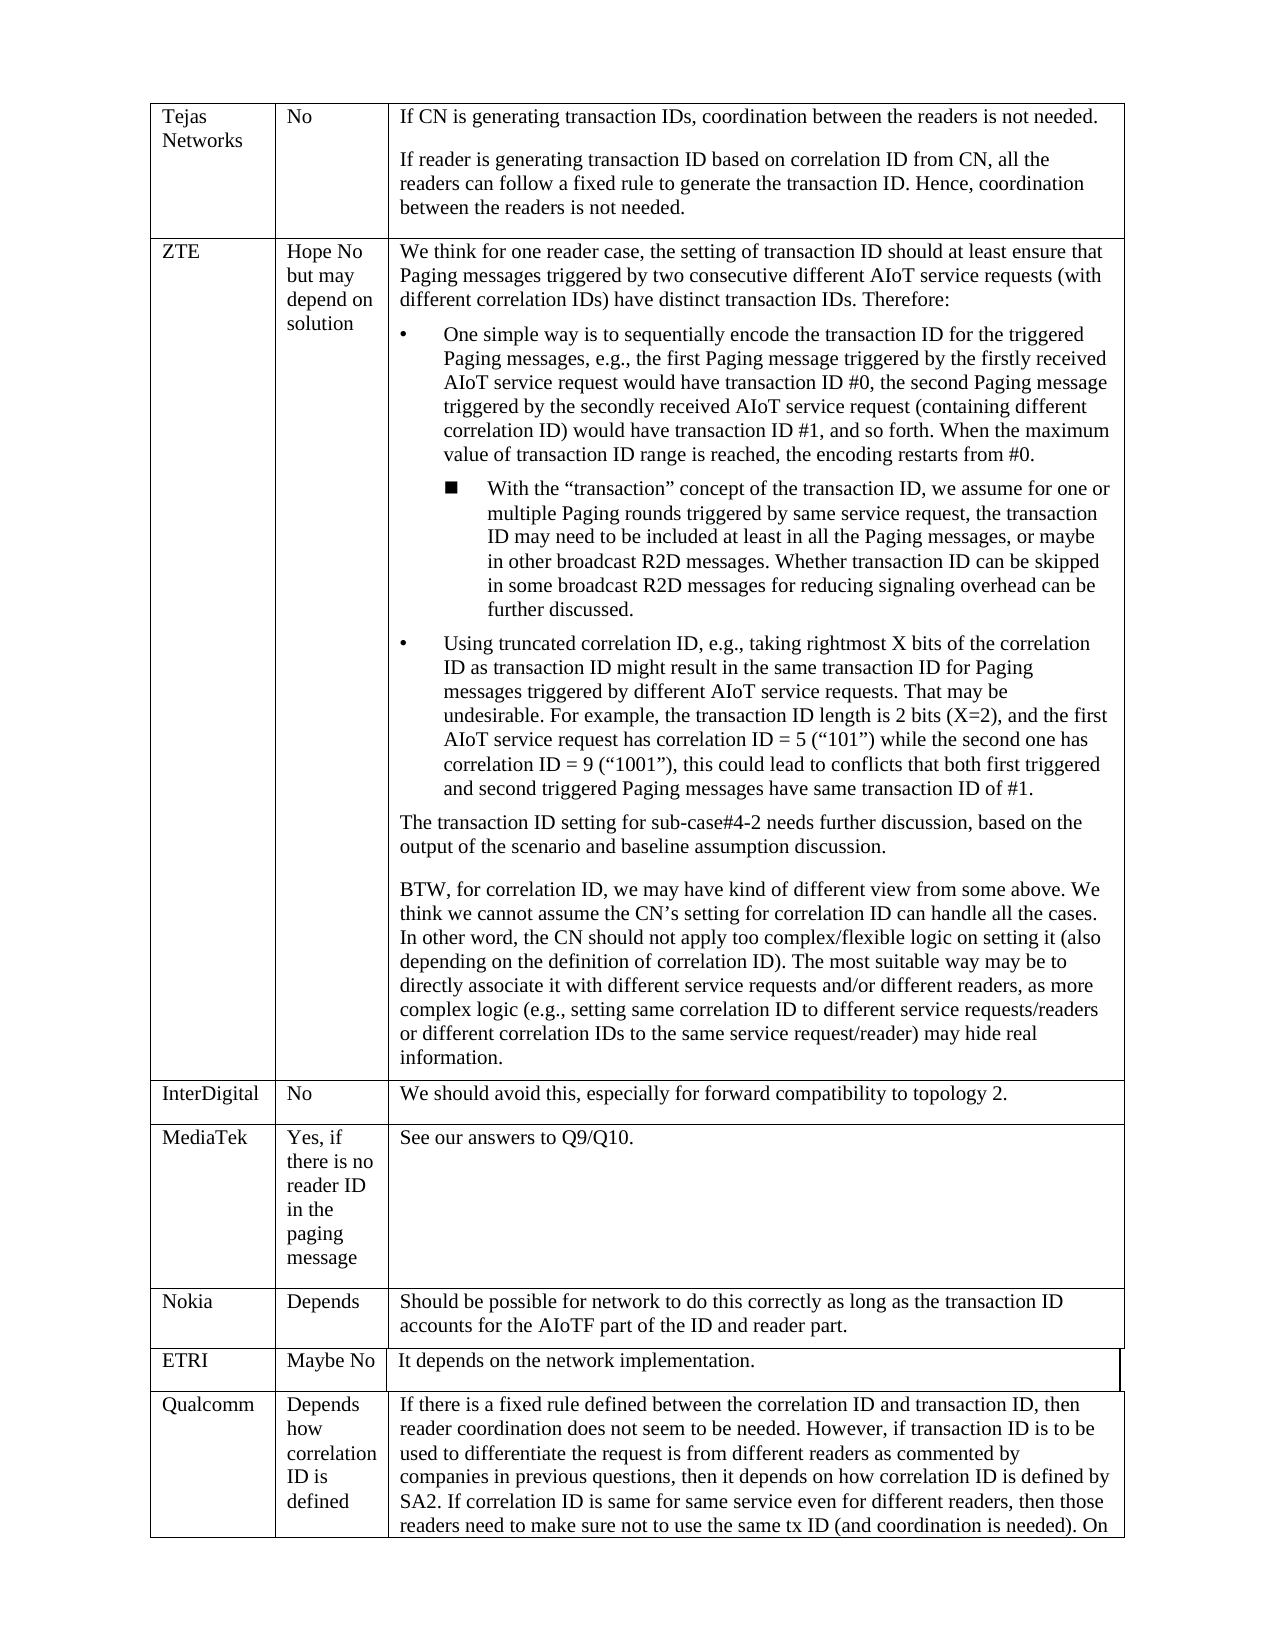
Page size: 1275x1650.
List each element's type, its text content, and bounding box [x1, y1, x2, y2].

table_cell No [276, 104, 388, 238]
table_cell Hope No but may depend on solution [276, 239, 388, 1080]
table_cell Tejas Networks [151, 104, 275, 238]
table_cell See our answers to Q9/Q10. [389, 1125, 1124, 1288]
table_cell It depends on the network implementation. [387, 1349, 1119, 1391]
table_cell We should avoid this, especially for forward compatibility to topology 2. [389, 1081, 1124, 1124]
table_cell ZTE [151, 239, 275, 1080]
table_cell We think for one reader case, the setting of transaction ID should at least ensure that Paging messages triggered by two consecutive different AIoT service requests (with different correlation IDs) have distinct transaction IDs. Therefore: One simple way is to sequentially encode the transaction ID for the triggered Paging messages, e.g., the first Paging message triggered by the firstly received AIoT service request would have transaction ID #0, the second Paging message triggered by the secondly received AIoT service request (containing different correlation ID) would have transaction ID #1, and so forth. When the maximum value of transaction ID range is reached, the encoding restarts from #0. With the “transaction” concept of the transaction ID, we assume for one or multiple Paging rounds triggered by same service request, the transaction ID may need to be included at least in all the Paging messages, or maybe in other broadcast R2D messages. Whether transaction ID can be skipped in some broadcast R2D messages for reducing signaling overhead can be further discussed. Using truncated correlation ID, e.g., taking rightmost X bits of the correlation ID as transaction ID might result in the same transaction ID for Paging messages triggered by different AIoT service requests. That may be undesirable. For example, the transaction ID length is 2 bits (X=2), and the first AIoT service request has correlation ID = 5 (“101”) while the second one has correlation ID = 9 (“1001”), this could lead to conflicts that both first triggered and second triggered Paging messages have same transaction ID of #1. The transaction ID setting for sub-case#4-2 needs further discussion, based on the output of the scenario and baseline assumption discussion. BTW, for correlation ID, we may have kind of different view from some above. We think we cannot assume the CN’s setting for correlation ID can handle all the cases. In other word, the CN should not apply too complex/flexible logic on setting it (also depending on the definition of correlation ID). The most suitable way may be to directly associate it with different service requests and/or different readers, as more complex logic (e.g., setting same correlation ID to different service requests/readers or different correlation IDs to the same service request/reader) may hide real information. [389, 239, 1124, 1080]
table_cell Nokia [151, 1289, 275, 1347]
table_cell Depends [276, 1289, 388, 1347]
table_cell Yes, if there is no reader ID in the paging message [276, 1125, 388, 1288]
table_cell MediaTek [151, 1125, 275, 1288]
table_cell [389, 1392, 1124, 1537]
table_cell Should be possible for network to do this correctly as long as the transaction ID accounts for the AIoTF part of the ID and reader part. [389, 1289, 1124, 1347]
table_cell InterDigital [151, 1081, 275, 1124]
table_cell Qualcomm [151, 1392, 275, 1537]
table_cell ETRI [151, 1349, 275, 1391]
table_cell Maybe No [276, 1349, 386, 1391]
table_cell No [276, 1081, 388, 1124]
table_cell If CN is generating transaction IDs, coordination between the readers is not needed. If reader is generating transaction ID based on correlation ID from CN, all the readers can follow a fixed rule to generate the transaction ID. Hence, coordination between the readers is not needed. [389, 104, 1124, 238]
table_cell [276, 1392, 388, 1537]
